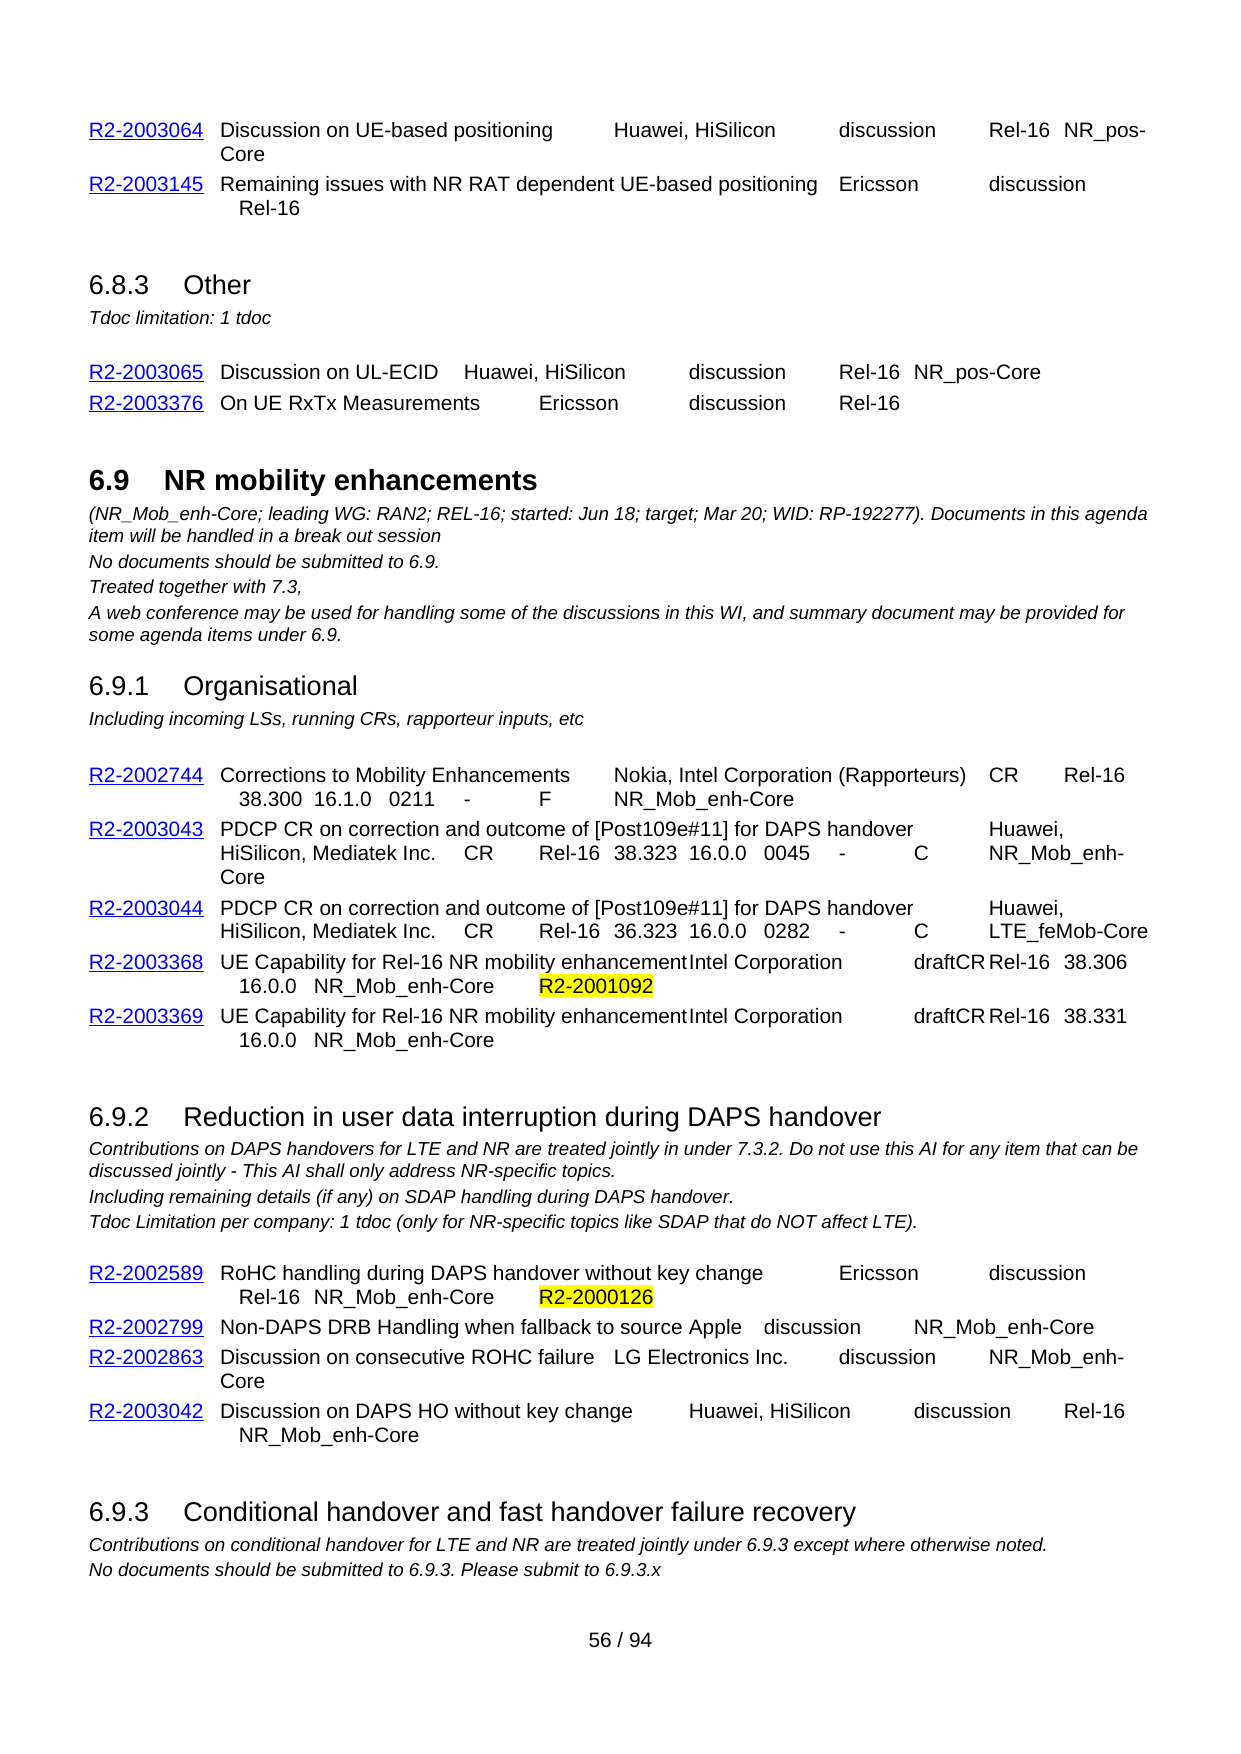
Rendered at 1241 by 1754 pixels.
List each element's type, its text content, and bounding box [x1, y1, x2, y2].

text Contributions on conditional handover for LTE and NR are treated jointly under 6.9.3 except where otherwise noted. [89, 1533, 1152, 1555]
text No documents should be submitted to 6.9.3. Please submit to 6.9.3.x [89, 1559, 1152, 1581]
title R2-2003376 On UE RxTx Measurements Ericsson discussion Rel-16 [89, 390, 1152, 414]
title R2-2002799 Non-DAPS DRB Handling when fallback to source Apple discussion NR_Mob_enh-Core [89, 1315, 1152, 1339]
text Including remaining details (if any) on SDAP handling during DAPS handover. [89, 1185, 1152, 1207]
title R2-2003044 PDCP CR on correction and outcome of [Post109e#11] for DAPS handover Huawei, HiSilicon, Mediatek Inc. CR Rel-16 36.323 16.0.0 0282 - C LTE_feMob-Core [89, 895, 1152, 943]
title R2-2003064 Discussion on UE-based positioning Huawei, HiSilicon discussion Rel-16 NR_pos-Core [89, 118, 1152, 166]
text A web conference may be used for handling some of the discussions in this WI, and summary document may be provided for some agenda items under 6.9. [89, 602, 1152, 645]
text (NR_Mob_enh-Core; leading WG: RAN2; REL-16; started: Jun 18; target; Mar 20; WID: RP-192277). Documents in this agenda item will be handled in a break out session [89, 503, 1152, 546]
title R2-2002744 Corrections to Mobility Enhancements Nokia, Intel Corporation (Rapporteurs) CR Rel-16 38.300 16.1.0 0211 - F NR_Mob_enh-Core [89, 763, 1152, 811]
text Including incoming LSs, running CRs, rapporteur inputs, etc [89, 707, 1152, 729]
text Tdoc Limitation per company: 1 tdoc (only for NR-specific topics like SDAP that do NOT affect LTE). [89, 1211, 1152, 1233]
subtitle 6.9 NR mobility enhancements [89, 463, 1152, 497]
title R2-2002863 Discussion on consecutive ROHC failure LG Electronics Inc. discussion NR_Mob_enh-Core [89, 1345, 1152, 1393]
title R2-2002589 RoHC handling during DAPS handover without key change Ericsson discussion Rel-16 NR_Mob_enh-Core R2-2000126 [89, 1261, 1152, 1308]
title R2-2003369 UE Capability for Rel-16 NR mobility enhancement Intel Corporation draftCR Rel-16 38.331 16.0.0 NR_Mob_enh-Core [89, 1004, 1152, 1052]
text Contributions on DAPS handovers for LTE and NR are treated jointly in under 7.3.2. Do not use this AI for any item that can be discussed jointly - This AI shall only address NR-specific topics. [89, 1138, 1152, 1181]
subtitle 6.9.1 Organisational [89, 670, 1152, 701]
title R2-2003145 Remaining issues with NR RAT dependent UE-based positioning Ericsson discussion Rel-16 [89, 172, 1152, 220]
subtitle 6.8.3 Other [89, 269, 1152, 300]
title R2-2003042 Discussion on DAPS HO without key change Huawei, HiSilicon discussion Rel-16 NR_Mob_enh-Core [89, 1399, 1152, 1447]
title R2-2003368 UE Capability for Rel-16 NR mobility enhancement Intel Corporation draftCR Rel-16 38.306 16.0.0 NR_Mob_enh-Core R2-2001092 [89, 949, 1152, 997]
title R2-2003043 PDCP CR on correction and outcome of [Post109e#11] for DAPS handover Huawei, HiSilicon, Mediatek Inc. CR Rel-16 38.323 16.0.0 0045 - C NR_Mob_enh-Core [89, 817, 1152, 889]
subtitle 6.9.3 Conditional handover and fast handover failure recovery [89, 1496, 1152, 1527]
text Tdoc limitation: 1 tdoc [89, 307, 1152, 328]
title R2-2003065 Discussion on UL-ECID Huawei, HiSilicon discussion Rel-16 NR_pos-Core [89, 360, 1152, 384]
text Treated together with 7.3, [89, 576, 1152, 598]
text No documents should be submitted to 6.9. [89, 550, 1152, 572]
subtitle 6.9.2 Reduction in user data interruption during DAPS handover [89, 1101, 1152, 1132]
